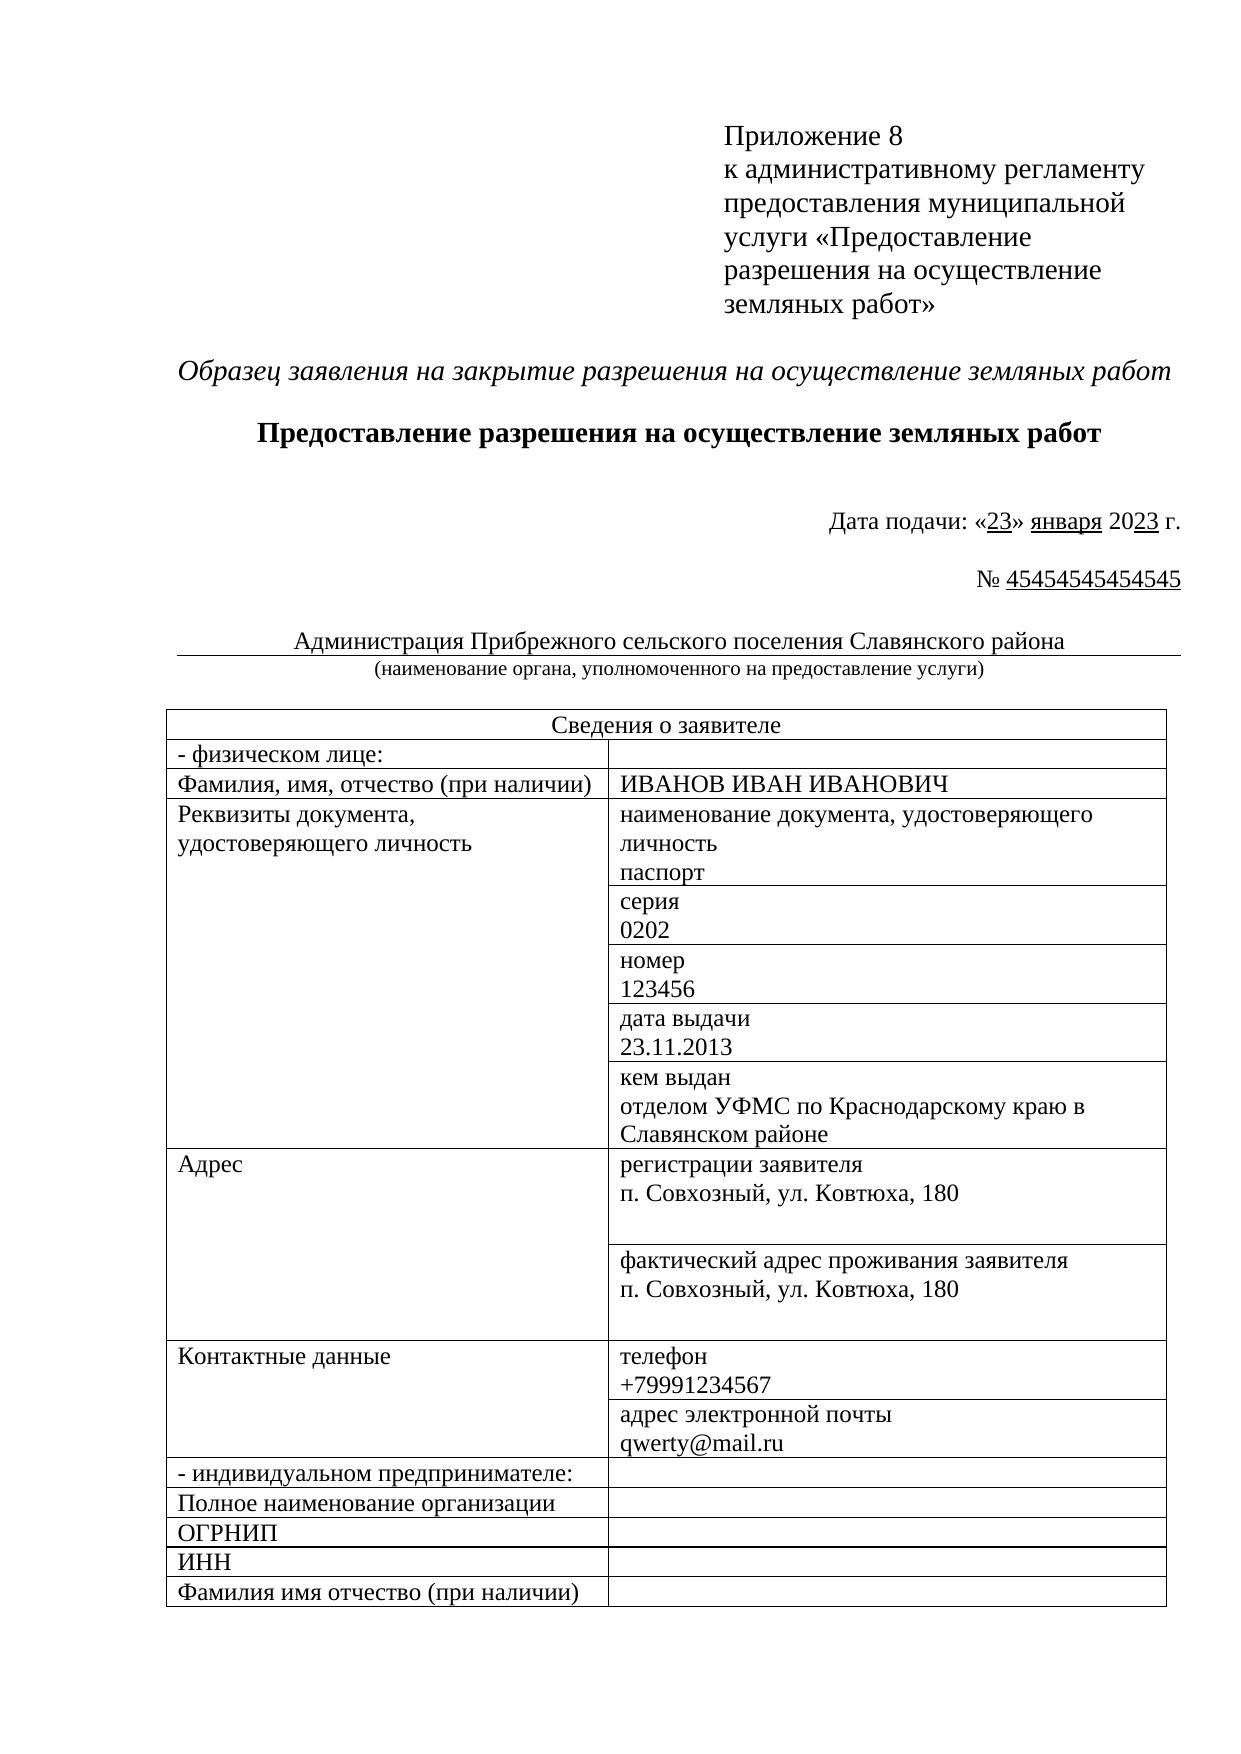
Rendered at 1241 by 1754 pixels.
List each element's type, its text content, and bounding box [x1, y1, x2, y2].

table_cell [609, 1458, 1166, 1487]
table_cell [609, 1488, 1166, 1517]
table_cell наименование документа, удостоверяющего личность паспорт [609, 799, 1166, 885]
table_cell телефон +79991234567 [609, 1341, 1166, 1398]
table_cell Фамилия имя отчество (при наличии) [167, 1577, 608, 1606]
text Предоставление разрешения на осуществление земляных работ [177, 415, 1181, 449]
table_cell Реквизиты документа, удостоверяющего личность [167, 799, 608, 1148]
text Приложение 8 [723, 118, 1181, 152]
table_cell ИНН [167, 1548, 608, 1576]
table_header Сведения о заявителе [167, 710, 1166, 738]
table_cell Адрес [167, 1149, 608, 1340]
table_cell дата выдачи 23.11.2013 [609, 1004, 1166, 1061]
table_cell кем выдан отделом УФМС по Краснодарскому краю в Славянском районе [609, 1062, 1166, 1148]
table_cell регистрации заявителя п. Совхозный, ул. Ковтюха, 180 [609, 1149, 1166, 1244]
table_cell Фамилия, имя, отчество (при наличии) [167, 769, 608, 798]
table_cell - индивидуальном предпринимателе: [167, 1458, 608, 1487]
table_cell [609, 740, 1166, 768]
text № 45454545454545 [177, 564, 1181, 592]
table_cell серия 0202 [609, 886, 1166, 944]
table_cell Полное наименование организации [167, 1488, 608, 1517]
text к административному регламенту предоставления муниципальной услуги «Предоставление разрешения на осуществление земляных работ» [723, 152, 1181, 319]
table_cell [609, 1577, 1166, 1606]
table_cell - физическом лице: [167, 740, 608, 768]
table_cell фактический адрес проживания заявителя п. Совхозный, ул. Ковтюха, 180 [609, 1245, 1166, 1340]
table_cell ИВАНОВ ИВАН ИВАНОВИЧ [609, 769, 1166, 798]
table_cell [609, 1548, 1166, 1576]
table_cell [609, 1518, 1166, 1546]
table_cell номер 123456 [609, 945, 1166, 1002]
table_cell адрес электронной почты qwerty@mail.ru [609, 1400, 1166, 1457]
table_cell Контактные данные [167, 1341, 608, 1457]
table_cell (наименование органа, уполномоченного на предоставление услуги) [177, 656, 1181, 680]
table_header Администрация Прибрежного сельского поселения Славянского района [177, 626, 1181, 655]
text Дата подачи: «23» января 2023 г. [177, 506, 1181, 535]
text Образец заявления на закрытие разрешения на осуществление земляных работ [177, 353, 1181, 386]
table_cell ОГРНИП [167, 1518, 608, 1546]
